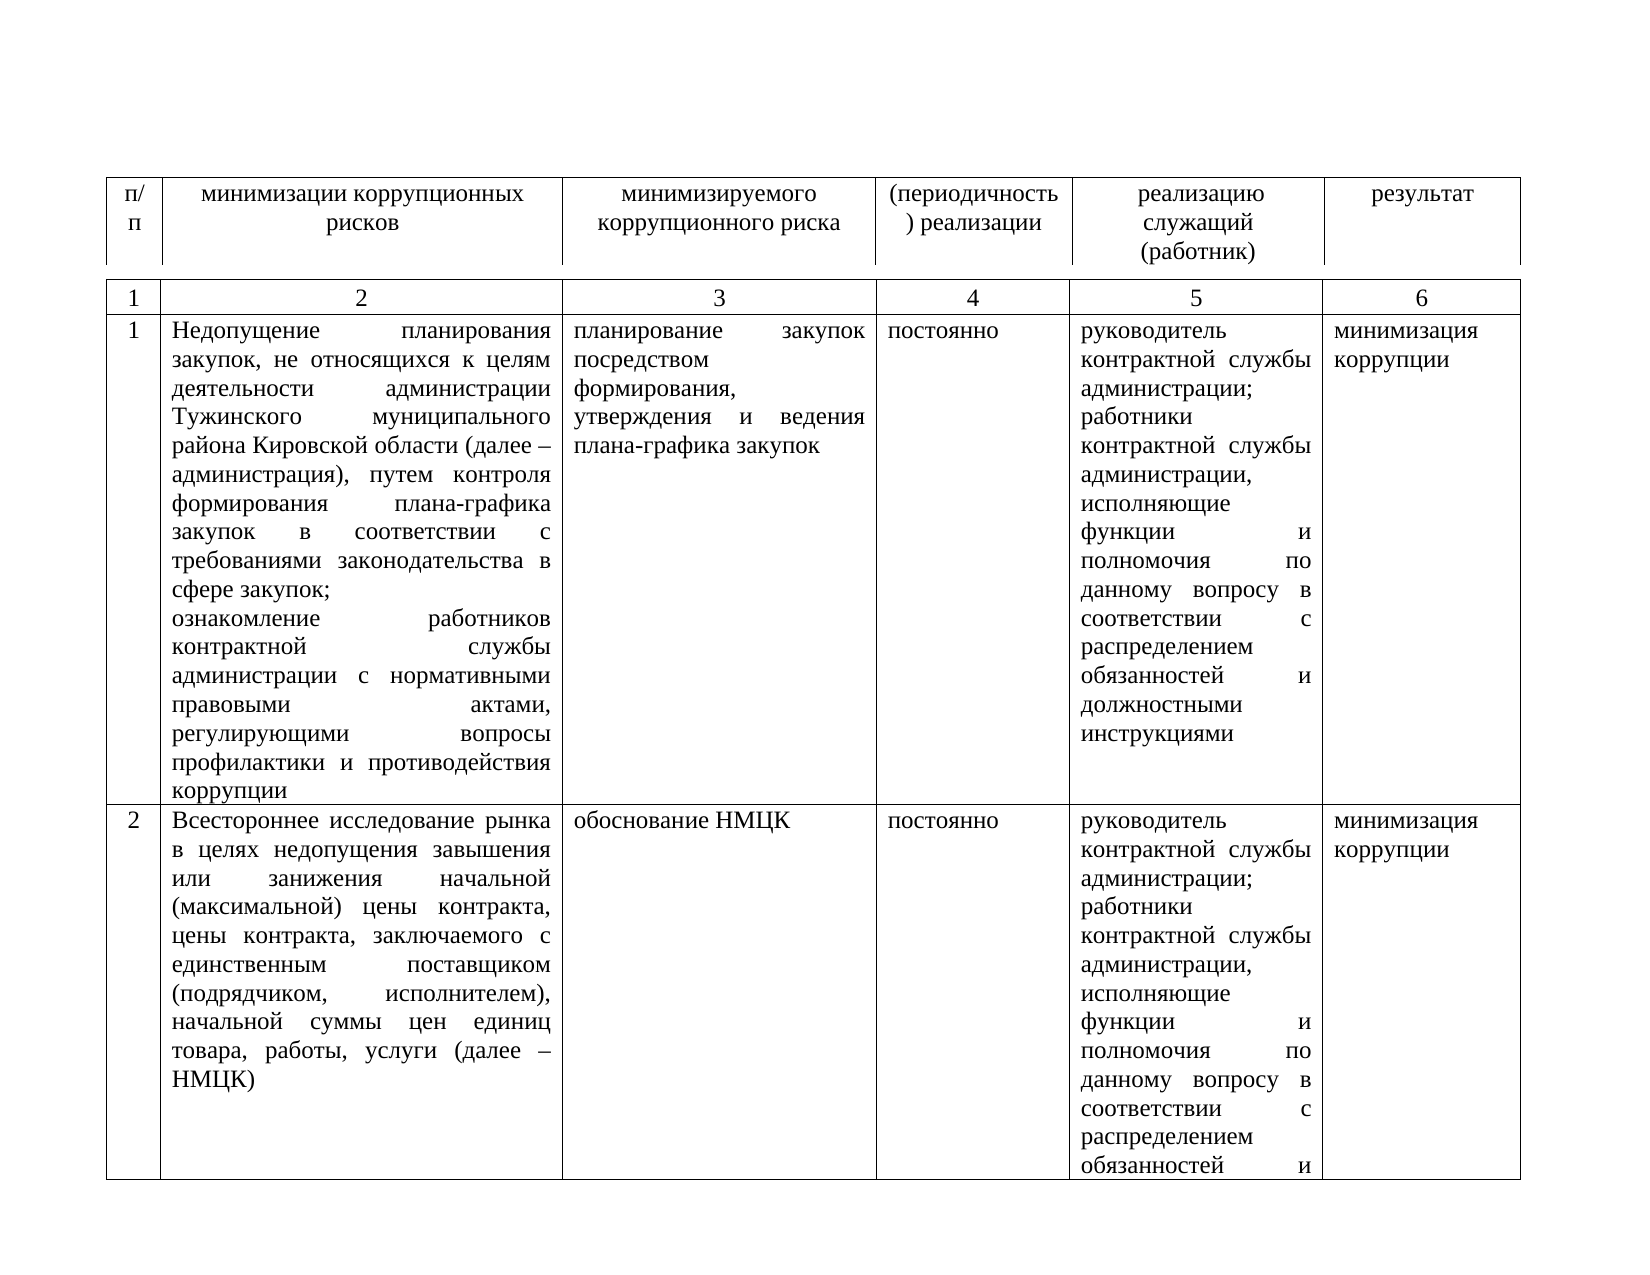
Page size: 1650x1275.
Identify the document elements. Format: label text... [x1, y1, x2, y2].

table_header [563, 178, 875, 264]
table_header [876, 178, 1072, 264]
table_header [1325, 178, 1520, 264]
table_cell 1 [107, 315, 160, 804]
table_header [163, 178, 562, 264]
table_cell Недопущение планирования закупок, не относящихся к целям деятельности администрации Тужинского муниципального района Кировской области (далее – администрация), путем контроля формирования плана-графика закупок в соответствии с требованиями законодательства в сфере закупок; ознакомление работников контрактной службы администрации с нормативными правовыми актами, регулирующими вопросы профилактики и противодействия коррупции [161, 315, 562, 804]
table_header 2 [161, 280, 562, 314]
table_header 1 [107, 280, 160, 314]
table_cell минимизация коррупции [1323, 315, 1520, 804]
table_header 4 [877, 280, 1069, 314]
table_cell постоянно [877, 805, 1069, 1179]
table_header 6 [1323, 280, 1520, 314]
table_cell минимизация коррупции [1323, 805, 1520, 1179]
table_cell 2 [107, 805, 160, 1179]
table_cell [1070, 805, 1322, 1179]
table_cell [161, 805, 562, 1179]
table_header 3 [563, 280, 876, 314]
table_cell руководитель контрактной службы администрации; работники контрактной службы администрации, исполняющие функции и полномочия по данному вопросу в соответствии с распределением обязанностей и должностными инструкциями [1070, 315, 1322, 804]
table_cell планирование закупок посредством формирования, утверждения и ведения плана-графика закупок [563, 315, 876, 804]
table_cell постоянно [877, 315, 1069, 804]
table_header 5 [1070, 280, 1322, 314]
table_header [1073, 178, 1324, 264]
table_header № п/п [107, 178, 162, 264]
table_cell обоснование НМЦК [563, 805, 876, 1179]
